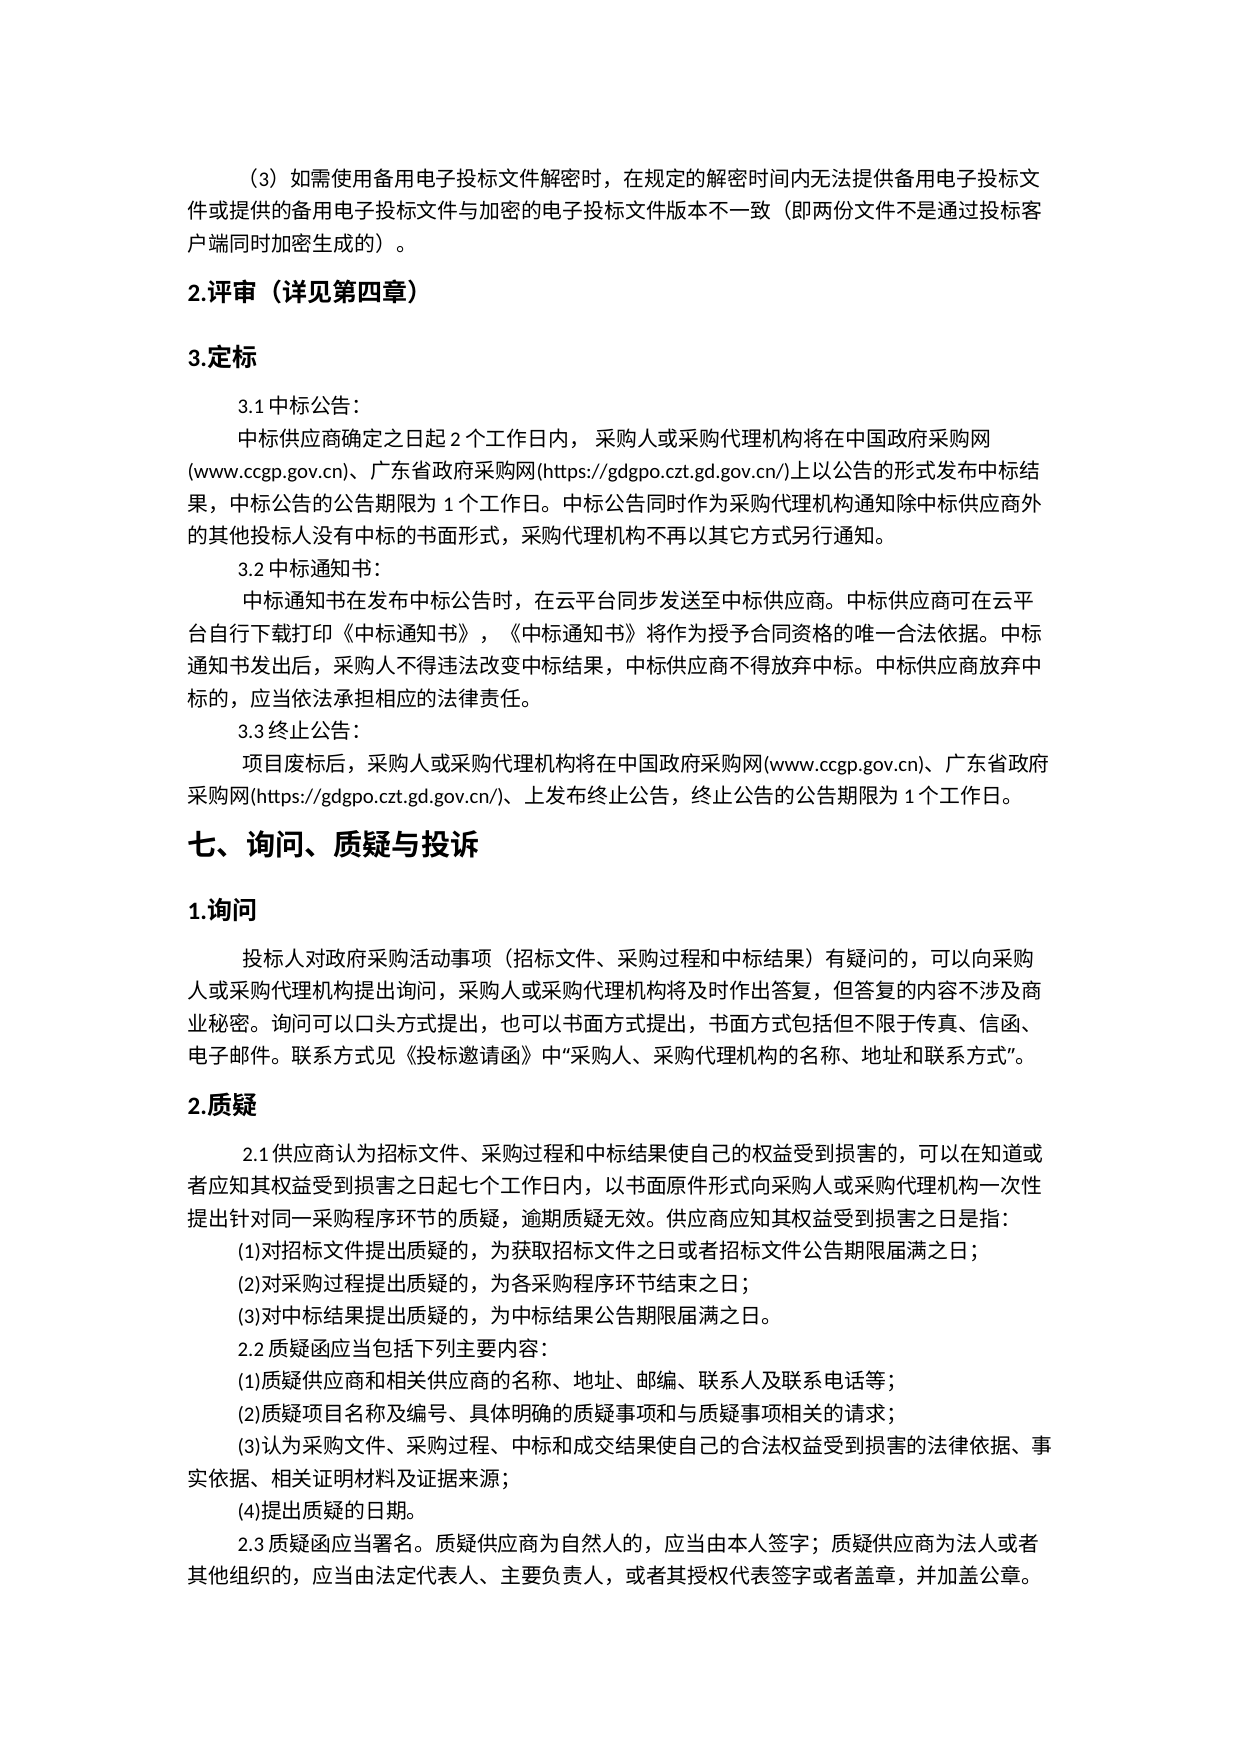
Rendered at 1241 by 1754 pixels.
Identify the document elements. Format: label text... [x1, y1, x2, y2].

text 项目废标后，采购人或采购代理机构将在中国政府采购网(www.ccgp.gov.cn)、广东省政府采购网(https://gdgpo.czt.gd.gov.cn/)、上发布终止公告，终止公告的公告期限为1个工作日。 [187, 747, 1053, 812]
text 3.3终止公告： [187, 714, 1053, 747]
text (1)对招标文件提出质疑的，为获取招标文件之日或者招标文件公告期限届满之日； [187, 1234, 1053, 1267]
text (1)质疑供应商和相关供应商的名称、地址、邮编、联系人及联系电话等； [187, 1364, 1053, 1397]
text 2.1供应商认为招标文件、采购过程和中标结果使自己的权益受到损害的，可以在知道或者应知其权益受到损害之日起七个工作日内，以书面原件形式向采购人或采购代理机构一次性提出针对同一采购程序环节的质疑，逾期质疑无效。供应商应知其权益受到损害之日是指： [187, 1137, 1053, 1234]
text 2.质疑 [187, 1072, 1053, 1137]
text 3.定标 [187, 324, 1053, 389]
text 投标人对政府采购活动事项（招标文件、采购过程和中标结果）有疑问的，可以向采购人或采购代理机构提出询问，采购人或采购代理机构将及时作出答复，但答复的内容不涉及商业秘密。询问可以口头方式提出，也可以书面方式提出，书面方式包括但不限于传真、信函、电子邮件。联系方式见《投标邀请函》中“采购人、采购代理机构的名称、地址和联系方式”。 [187, 942, 1053, 1072]
text 2.3 质疑函应当署名。质疑供应商为自然人的，应当由本人签字；质疑供应商为法人或者其他组织的，应当由法定代表人、主要负责人，或者其授权代表签字或者盖章，并加盖公章。 [187, 1527, 1053, 1592]
text (2)质疑项目名称及编号、具体明确的质疑事项和与质疑事项相关的请求； [187, 1397, 1053, 1429]
text （3）如需使用备用电子投标文件解密时，在规定的解密时间内无法提供备用电子投标文件或提供的备用电子投标文件与加密的电子投标文件版本不一致（即两份文件不是通过投标客户端同时加密生成的）。 [187, 162, 1053, 259]
text 3.2中标通知书： [187, 552, 1053, 584]
text (3)认为采购文件、采购过程、中标和成交结果使自己的合法权益受到损害的法律依据、事实依据、相关证明材料及证据来源； [187, 1429, 1053, 1494]
text (2)对采购过程提出质疑的，为各采购程序环节结束之日； [187, 1267, 1053, 1299]
text (3)对中标结果提出质疑的，为中标结果公告期限届满之日。 [187, 1299, 1053, 1332]
text 1.询问 [187, 877, 1053, 942]
text 中标通知书在发布中标公告时，在云平台同步发送至中标供应商。中标供应商可在云平台自行下载打印《中标通知书》，《中标通知书》将作为授予合同资格的唯一合法依据。中标通知书发出后，采购人不得违法改变中标结果，中标供应商不得放弃中标。中标供应商放弃中标的，应当依法承担相应的法律责任。 [187, 584, 1053, 714]
text 中标供应商确定之日起2个工作日内， 采购人或采购代理机构将在中国政府采购网(www.ccgp.gov.cn)、广东省政府采购网(https://gdgpo.czt.gd.gov.cn/)上以公告的形式发布中标结果，中标公告的公告期限为 1 个工作日。中标公告同时作为采购代理机构通知除中标供应商外的其他投标人没有中标的书面形式，采购代理机构不再以其它方式另行通知。 [187, 422, 1053, 552]
text 2.评审（详见第四章） [187, 259, 1053, 324]
text 2.2质疑函应当包括下列主要内容： [187, 1332, 1053, 1364]
text (4)提出质疑的日期。 [187, 1494, 1053, 1527]
text 3.1中标公告： [187, 389, 1053, 422]
text 七、询问、质疑与投诉 [187, 812, 1053, 877]
